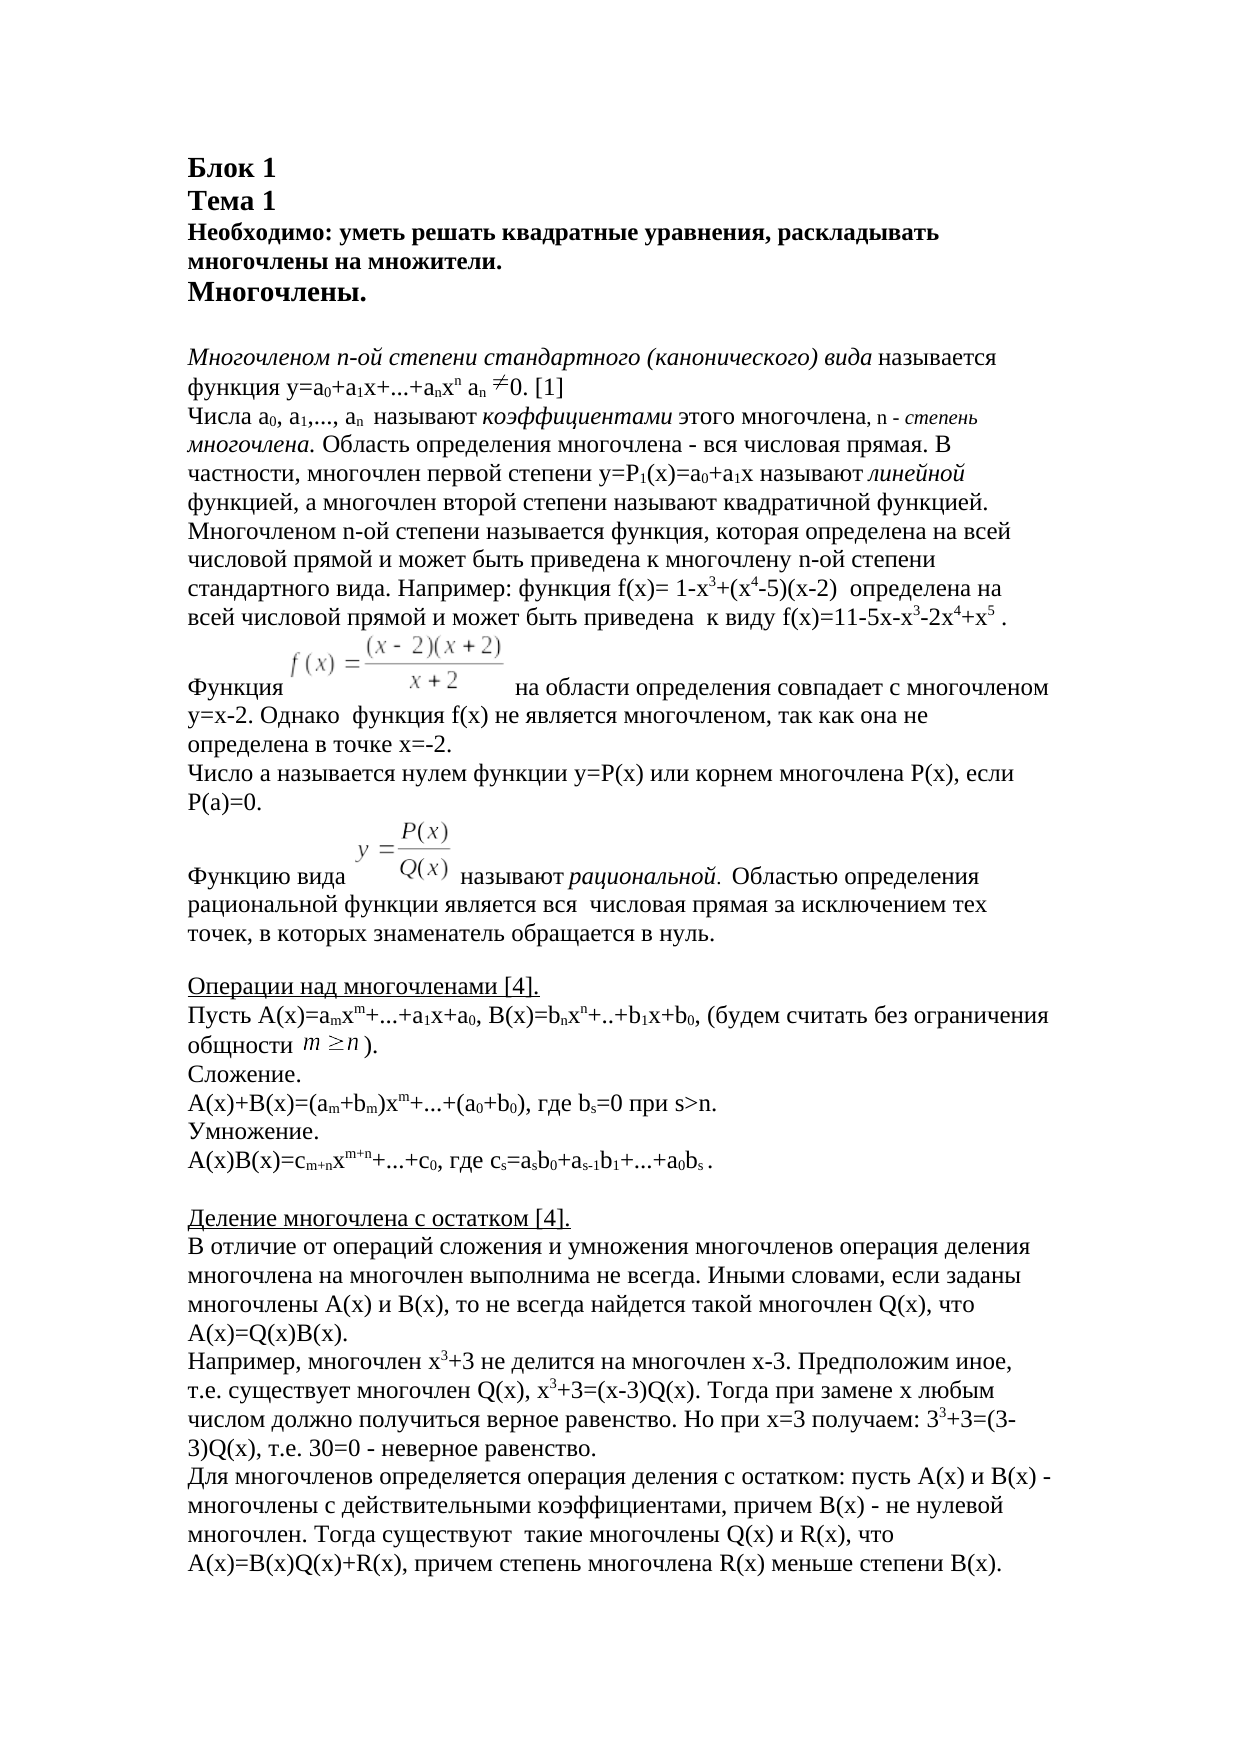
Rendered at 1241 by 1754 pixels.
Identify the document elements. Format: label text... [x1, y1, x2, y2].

text Умножение. [187, 1116, 1053, 1145]
text Операции над многочленами [4]. [187, 971, 1053, 1000]
text Числа a0, a1,..., an называют коэффициентами этого многочлена, n - степень многочлена. Область определения многочлена - вся числовая прямая. В частности, многочлен первой степени y=P1(x)=a0+a1x называют линейной функцией, а многочлен второй степени называют квадратичной функцией. Многочленом n-ой степени называется функция, которая определена на всей числовой прямой и может быть приведена к многочлену n-ой степени стандартного вида. Например: функция f(x)= 1-x3+(x4-5)(x-2) определена на всей числовой прямой и может быть приведена к виду f(x)=11-5x-x3-2x4+x5 . Функция на области определения совпадает с многочленом y=x-2. Однако функция f(x) не является многочленом, так как она не определена в точке x=-2. [187, 401, 1053, 758]
text Функцию вида называют рациональной. Областью определения рациональной функции является вся числовая прямая за исключением тех точек, в которых знаменатель обращается в нуль. [187, 815, 1053, 947]
text Сложение. [187, 1059, 1053, 1088]
text Многочлены. [187, 274, 1053, 308]
text Необходимо: уметь решать квадратные уравнения, раскладывать многочлены на множители. [187, 217, 1053, 274]
text Тема 1 [187, 183, 1053, 217]
text Число a называется нулем функции y=P(x) или корнем многочлена P(x), если P(a)=0. [187, 758, 1053, 815]
text Многочленом n-ой степени стандартного (канонического) вида называется функция y=a0+a1x+...+anxn an0. [1] [187, 342, 1053, 401]
text Для многочленов определяется операция деления с остатком: пусть A(x) и B(x) - многочлены с действительными коэффициентами, причем B(x) - не нулевой многочлен. Тогда существуют такие многочлены Q(x) и R(x), что A(x)=B(x)Q(x)+R(x), причем степень многочлена R(x) меньше степени B(x). [187, 1461, 1053, 1576]
text Например, многочлен x3+3 не делится на многочлен x-3. Предположим иное, т.е. существует многочлен Q(x), x3+3=(x-3)Q(x). Тогда при замене x любым числом должно получиться верное равенство. Но при x=3 получаем: 33+3=(3-3)Q(x), т.е. 30=0 - неверное равенство. [187, 1346, 1053, 1461]
text Пусть A(x)=amxm+...+a1x+a0, B(x)=bnxn+..+b1x+b0, (будем считать без ограничения общности ). [187, 1000, 1053, 1059]
text Блок 1 [187, 150, 1053, 183]
text A(x)B(x)=cm+nxm+n+...+c0, где cs=asb0+as-1b1+...+a0bs . [187, 1145, 1053, 1174]
text В отличие от операций сложения и умножения многочленов операция деления многочлена на многочлен выполнима не всегда. Иными словами, если заданы многочлены A(x) и B(x), то не всегда найдется такой многочлен Q(x), что A(x)=Q(x)B(x). [187, 1231, 1053, 1346]
text Деление многочлена с остатком [4]. [187, 1203, 1053, 1231]
text A(x)+B(x)=(am+bm)xm+...+(a0+b0), где bs=0 при s>n. [187, 1088, 1053, 1116]
